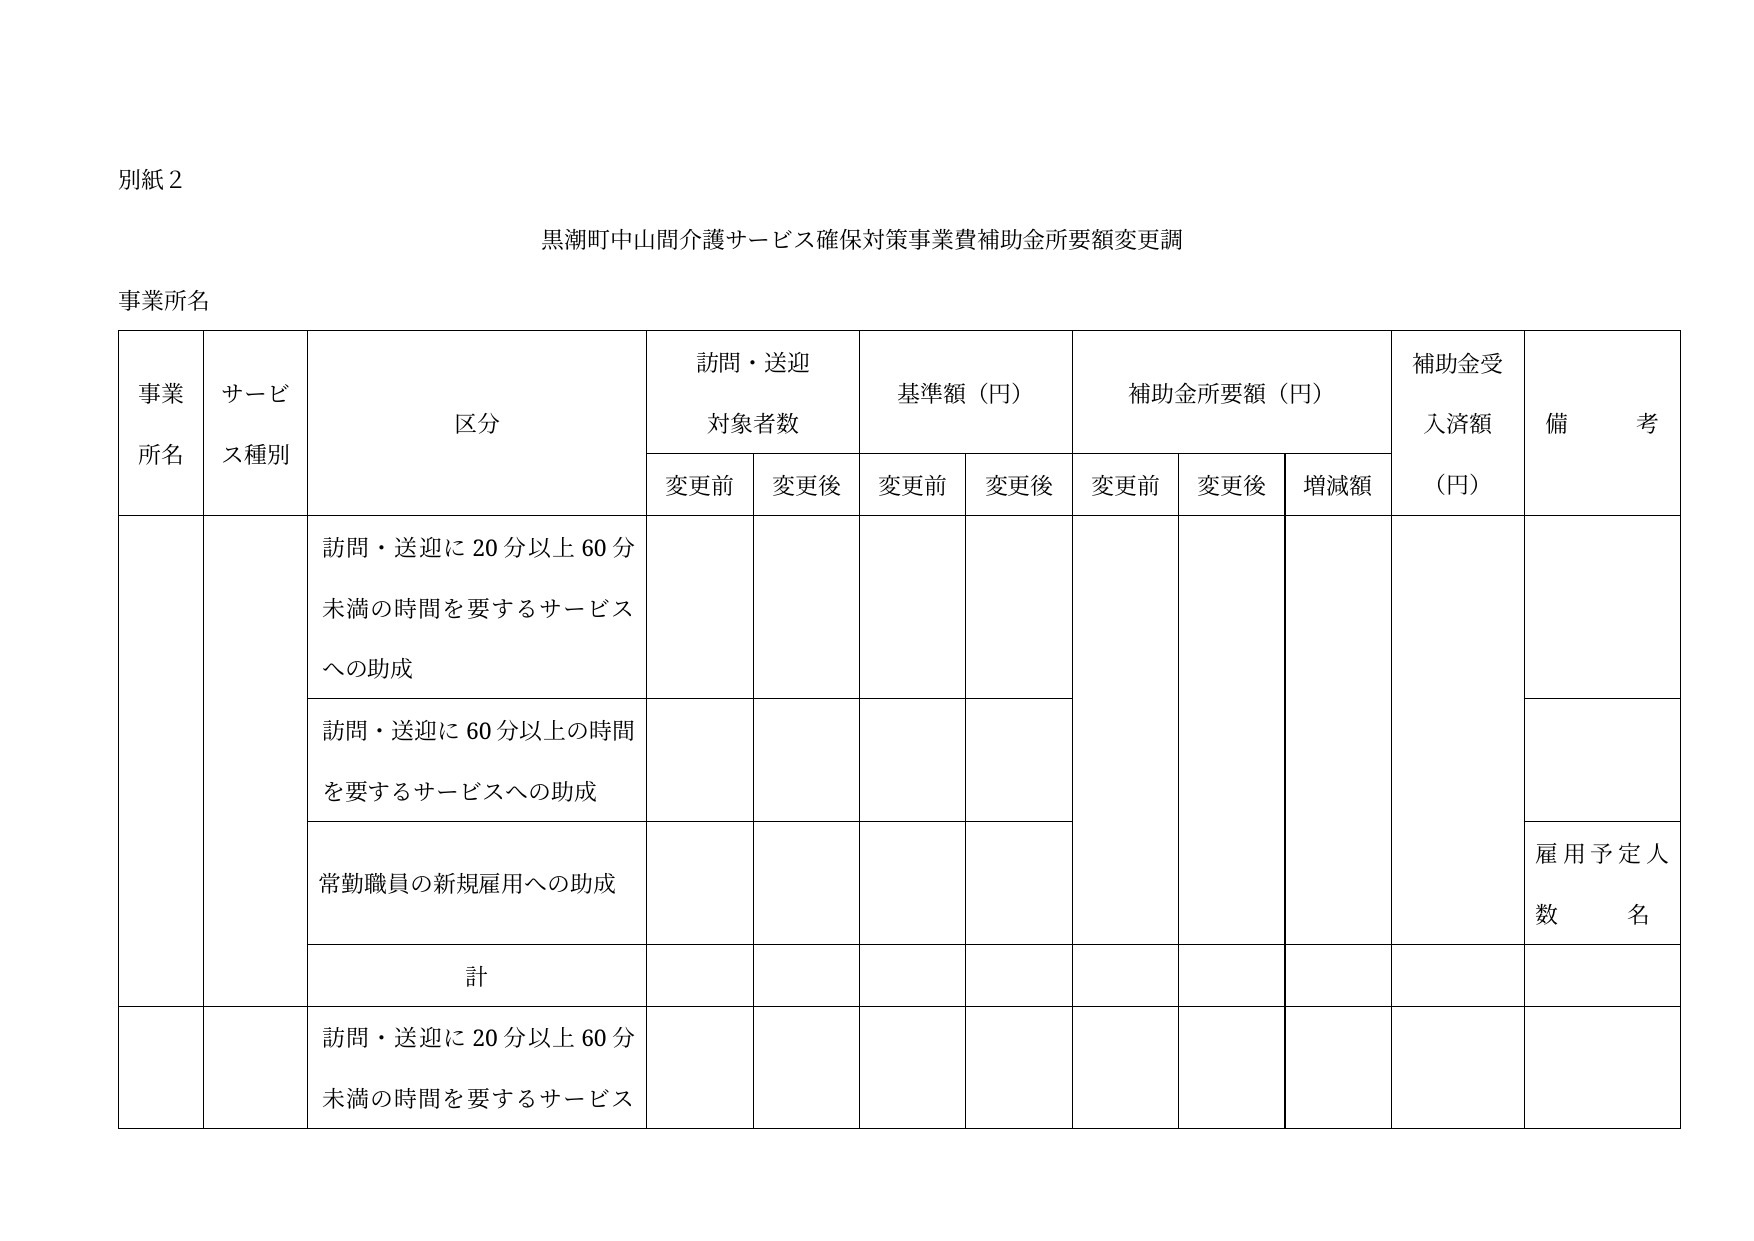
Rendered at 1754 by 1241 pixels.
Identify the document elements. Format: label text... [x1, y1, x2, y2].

table_cell [1286, 1007, 1391, 1128]
table_cell [1392, 945, 1524, 1006]
table_header 区分 [308, 331, 646, 515]
table_cell [647, 516, 753, 698]
table_header 補助金受入済額（円） [1392, 331, 1524, 515]
table_cell [754, 516, 859, 698]
table_cell [647, 822, 753, 944]
table_cell [1073, 1007, 1178, 1128]
text 別紙２ [118, 148, 1606, 208]
table_cell [966, 822, 1072, 944]
table_cell [1179, 516, 1284, 944]
table_cell [754, 1007, 859, 1128]
table_cell [754, 822, 859, 944]
table_cell 増減額 [1286, 454, 1391, 515]
table_cell 雇用予定人数 名 [1525, 822, 1680, 944]
table_cell [1525, 516, 1680, 698]
table_cell [1073, 945, 1178, 1006]
table_header 基準額（円） [860, 331, 1072, 453]
table_cell 変更前 [647, 454, 753, 515]
table_cell [860, 945, 965, 1006]
table_header 補助金所要額（円） [1073, 331, 1391, 453]
table_cell [966, 945, 1072, 1006]
table_cell 変更後 [754, 454, 859, 515]
table_cell [754, 945, 859, 1006]
table_cell 計 [308, 945, 646, 1006]
table_cell [860, 516, 965, 698]
table_cell 変更後 [1179, 454, 1284, 515]
table_cell 変更前 [1073, 454, 1178, 515]
table_cell [966, 699, 1072, 821]
table_header サービス種別 [204, 331, 307, 515]
table_cell [860, 822, 965, 944]
table_cell [647, 699, 753, 821]
table_cell [754, 699, 859, 821]
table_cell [308, 1007, 646, 1128]
table_cell [966, 1007, 1072, 1128]
table_cell [1392, 516, 1524, 944]
table_cell [860, 699, 965, 821]
table_cell 常勤職員の新規雇用への助成 [308, 822, 646, 944]
table_cell [119, 1007, 203, 1128]
table_cell [966, 516, 1072, 698]
table_cell 変更前 [860, 454, 965, 515]
table_cell [204, 1007, 307, 1128]
table_cell [1073, 516, 1178, 944]
text 事業所名 [118, 269, 1421, 330]
table_cell [860, 1007, 965, 1128]
table_cell [647, 945, 753, 1006]
table_cell [119, 516, 203, 1006]
table_header 訪問・送迎 対象者数 [647, 331, 859, 453]
table_cell [1525, 699, 1680, 821]
table_header 事業所名 [119, 331, 203, 515]
table_cell [1525, 1007, 1680, 1128]
table_cell [1286, 945, 1391, 1006]
table_cell [1179, 1007, 1284, 1128]
table_cell 訪問・送迎に60分以上の時間を要するサービスへの助成 [308, 699, 646, 821]
table_cell [1286, 516, 1391, 944]
table_cell [1179, 945, 1284, 1006]
table_header 備 考 [1525, 331, 1680, 515]
table_cell [1392, 1007, 1524, 1128]
table_cell 訪問・送迎に20分以上60分未満の時間を要するサービスへの助成 [308, 516, 646, 698]
table_cell [1525, 945, 1680, 1006]
text 黒潮町中山間介護サービス確保対策事業費補助金所要額変更調 [118, 208, 1606, 269]
table_cell [647, 1007, 753, 1128]
table_cell 変更後 [966, 454, 1072, 515]
table_cell [204, 516, 307, 1006]
